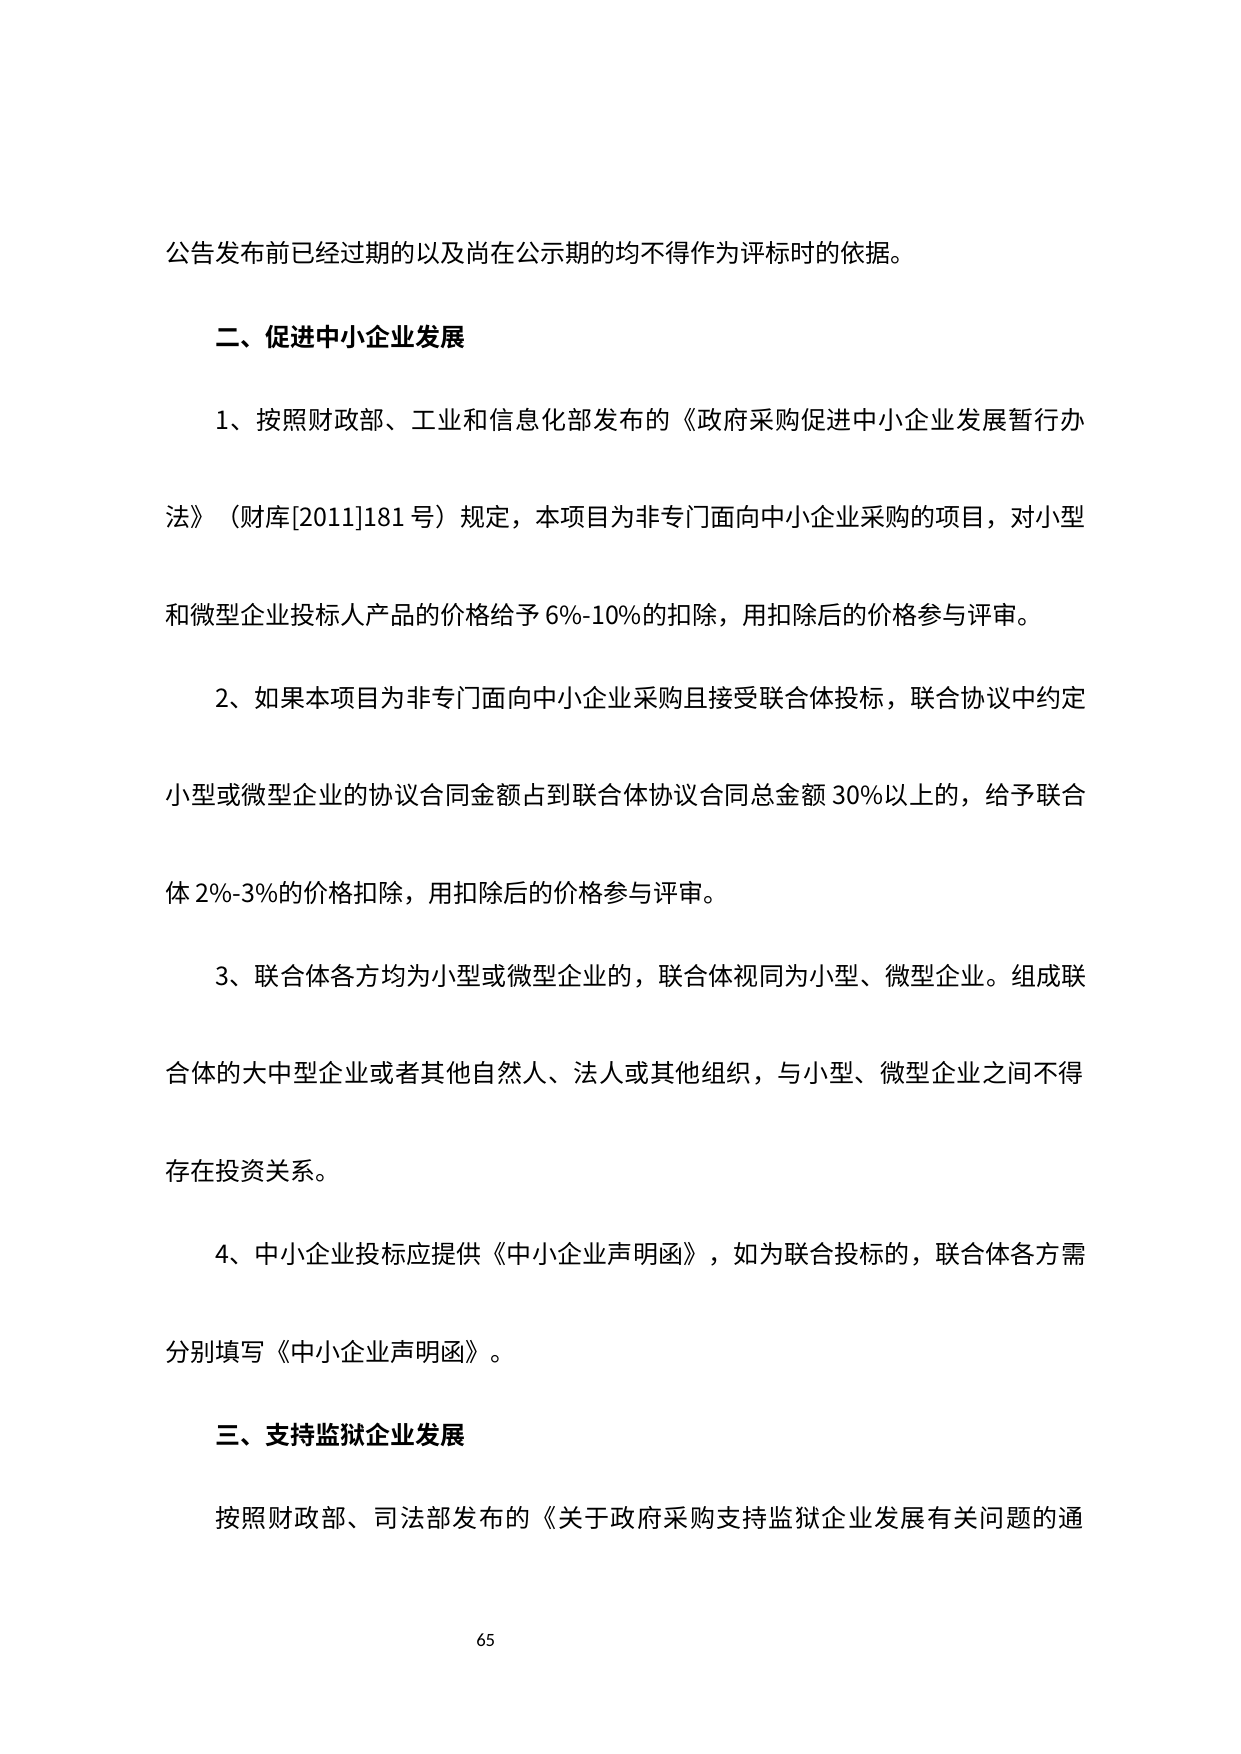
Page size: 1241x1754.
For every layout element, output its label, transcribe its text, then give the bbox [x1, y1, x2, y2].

text 二、促进中小企业发展 [165, 303, 1087, 368]
text 3、联合体各方均为小型或微型企业的，联合体视同为小型、微型企业。组成联合体的大中型企业或者其他自然人、法人或其他组织，与小型、微型企业之间不得存在投资关系。 [165, 942, 1087, 1202]
text 1、按照财政部、工业和信息化部发布的《政府采购促进中小企业发展暂行办法》（财库[2011]181号）规定，本项目为非专门面向中小企业采购的项目，对小型和微型企业投标人产品的价格给予6%-10%的扣除，用扣除后的价格参与评审。 [165, 386, 1087, 646]
text 4、中小企业投标应提供《中小企业声明函》，如为联合投标的，联合体各方需分别填写《中小企业声明函》。 [165, 1220, 1087, 1383]
text 2、如果本项目为非专门面向中小企业采购且接受联合体投标，联合协议中约定小型或微型企业的协议合同金额占到联合体协议合同总金额30%以上的，给予联合体2%-3%的价格扣除，用扣除后的价格参与评审。 [165, 664, 1087, 924]
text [165, 1484, 1087, 1549]
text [165, 219, 1087, 284]
text 三、支持监狱企业发展 [165, 1401, 1087, 1466]
